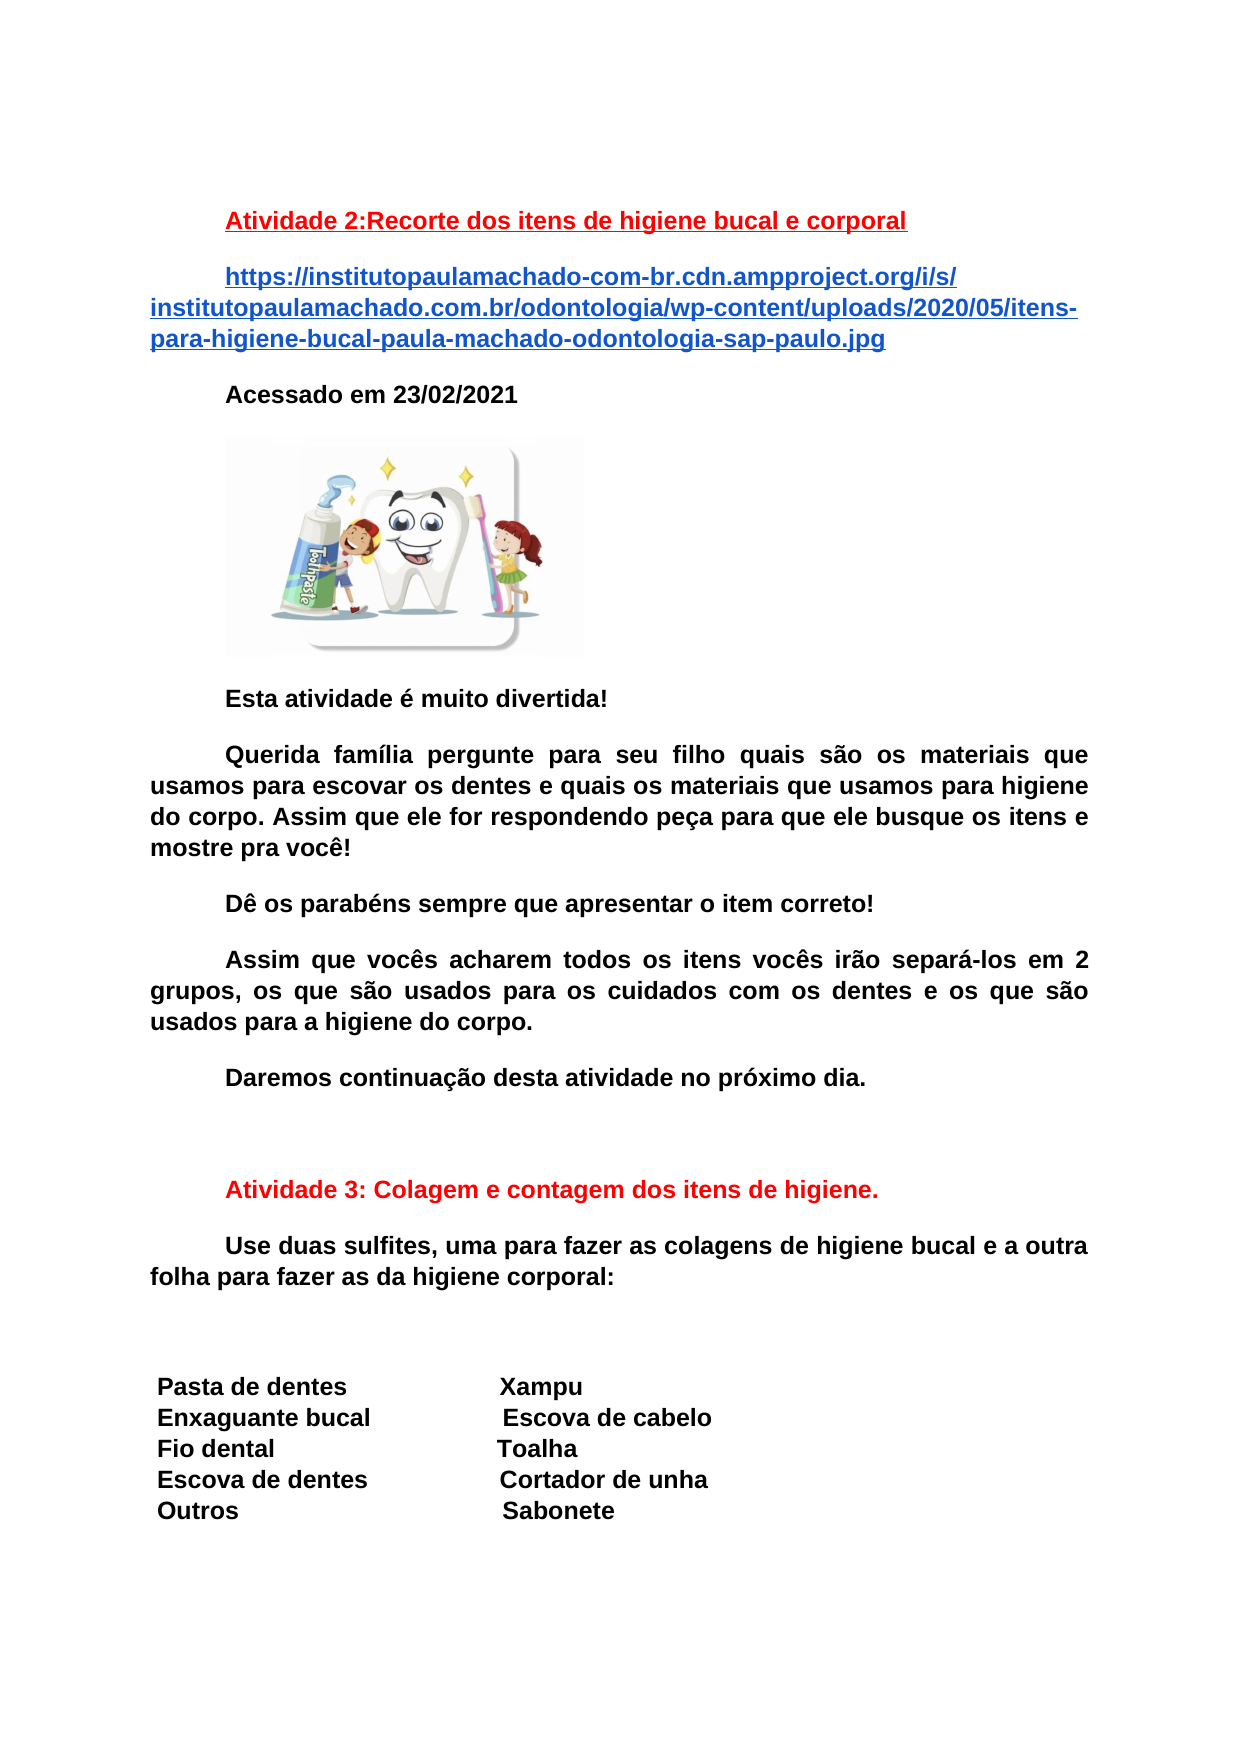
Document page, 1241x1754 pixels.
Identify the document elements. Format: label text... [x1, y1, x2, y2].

text Assim que vocês acharem todos os itens vocês irão separá-los em 2 grupos, os que são usados para os cuidados com os dentes e os que são usados para a higiene do corpo. [150, 945, 1090, 1036]
text Atividade 3: Colagem e contagem dos itens de higiene. [150, 1175, 1090, 1204]
text Daremos continuação desta atividade no próximo dia. [150, 1063, 1090, 1092]
text Escova de dentes Cortador de unha [150, 1465, 1090, 1494]
picture [225, 436, 584, 657]
text Enxaguante bucal Escova de cabelo [150, 1403, 1090, 1432]
text Acessado em 23/02/2021 [150, 380, 1090, 409]
text Dê os parabéns sempre que apresentar o item correto! [150, 889, 1090, 918]
text Use duas sulfites, uma para fazer as colagens de higiene bucal e a outra folha para fazer as da higiene corporal: [150, 1231, 1090, 1291]
text Pasta de dentes Xampu [150, 1372, 1090, 1401]
text Atividade 2:Recorte dos itens de higiene bucal e corporal [150, 206, 1090, 235]
text Fio dental Toalha [150, 1434, 1090, 1463]
text Esta atividade é muito divertida! [150, 684, 1090, 712]
text https://institutopaulamachado-com-br.cdn.ampproject.org/i/s/institutopaulamachado.com.br/odontologia/wp-content/uploads/2020/05/itens-para-higiene-bucal-paula-machado-odontologia-sap-paulo.jpg [150, 262, 1090, 353]
text Querida família pergunte para seu filho quais são os materiais que usamos para escovar os dentes e quais os materiais que usamos para higiene do corpo. Assim que ele for respondendo peça para que ele busque os itens e mostre pra você! [150, 740, 1090, 862]
text Outros Sabonete [150, 1496, 1090, 1525]
